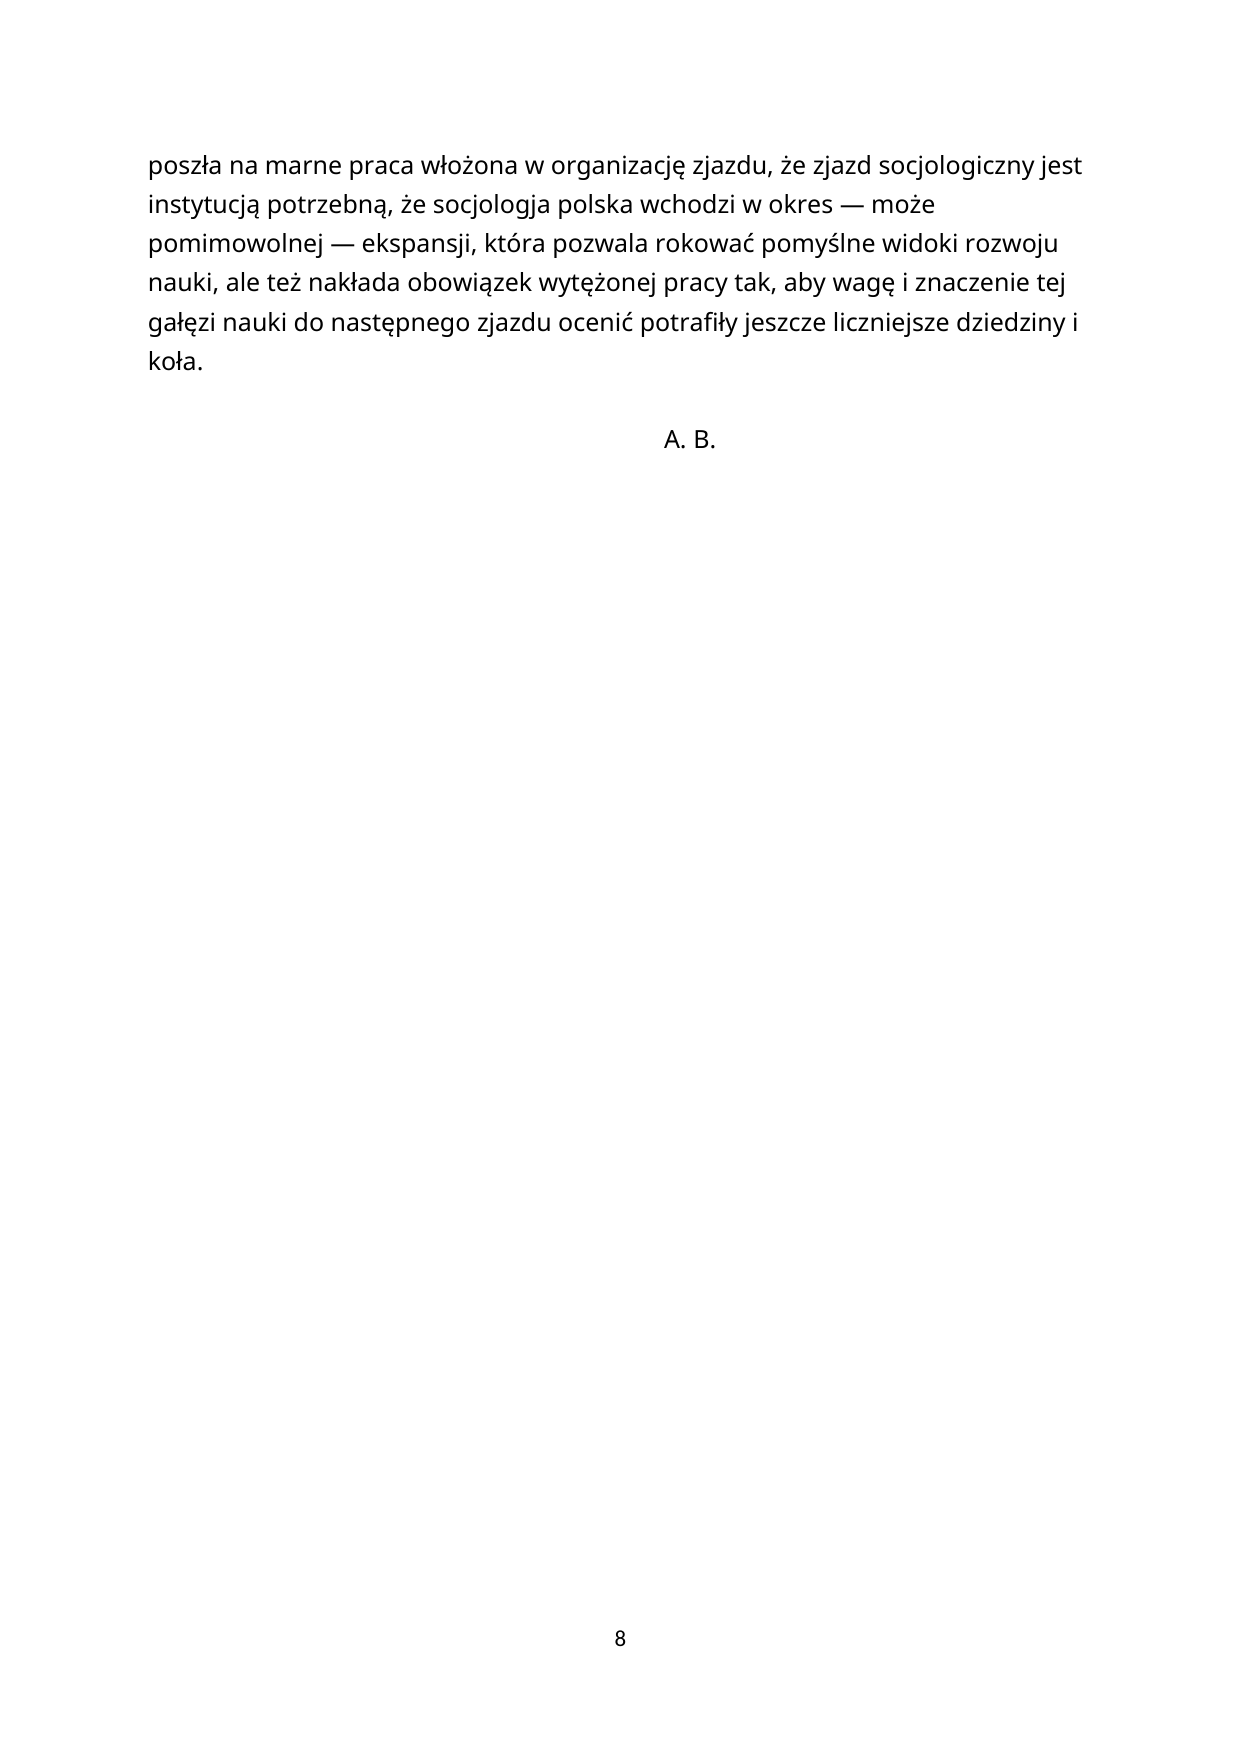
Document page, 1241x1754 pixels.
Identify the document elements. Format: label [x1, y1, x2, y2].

text [148, 148, 1093, 456]
